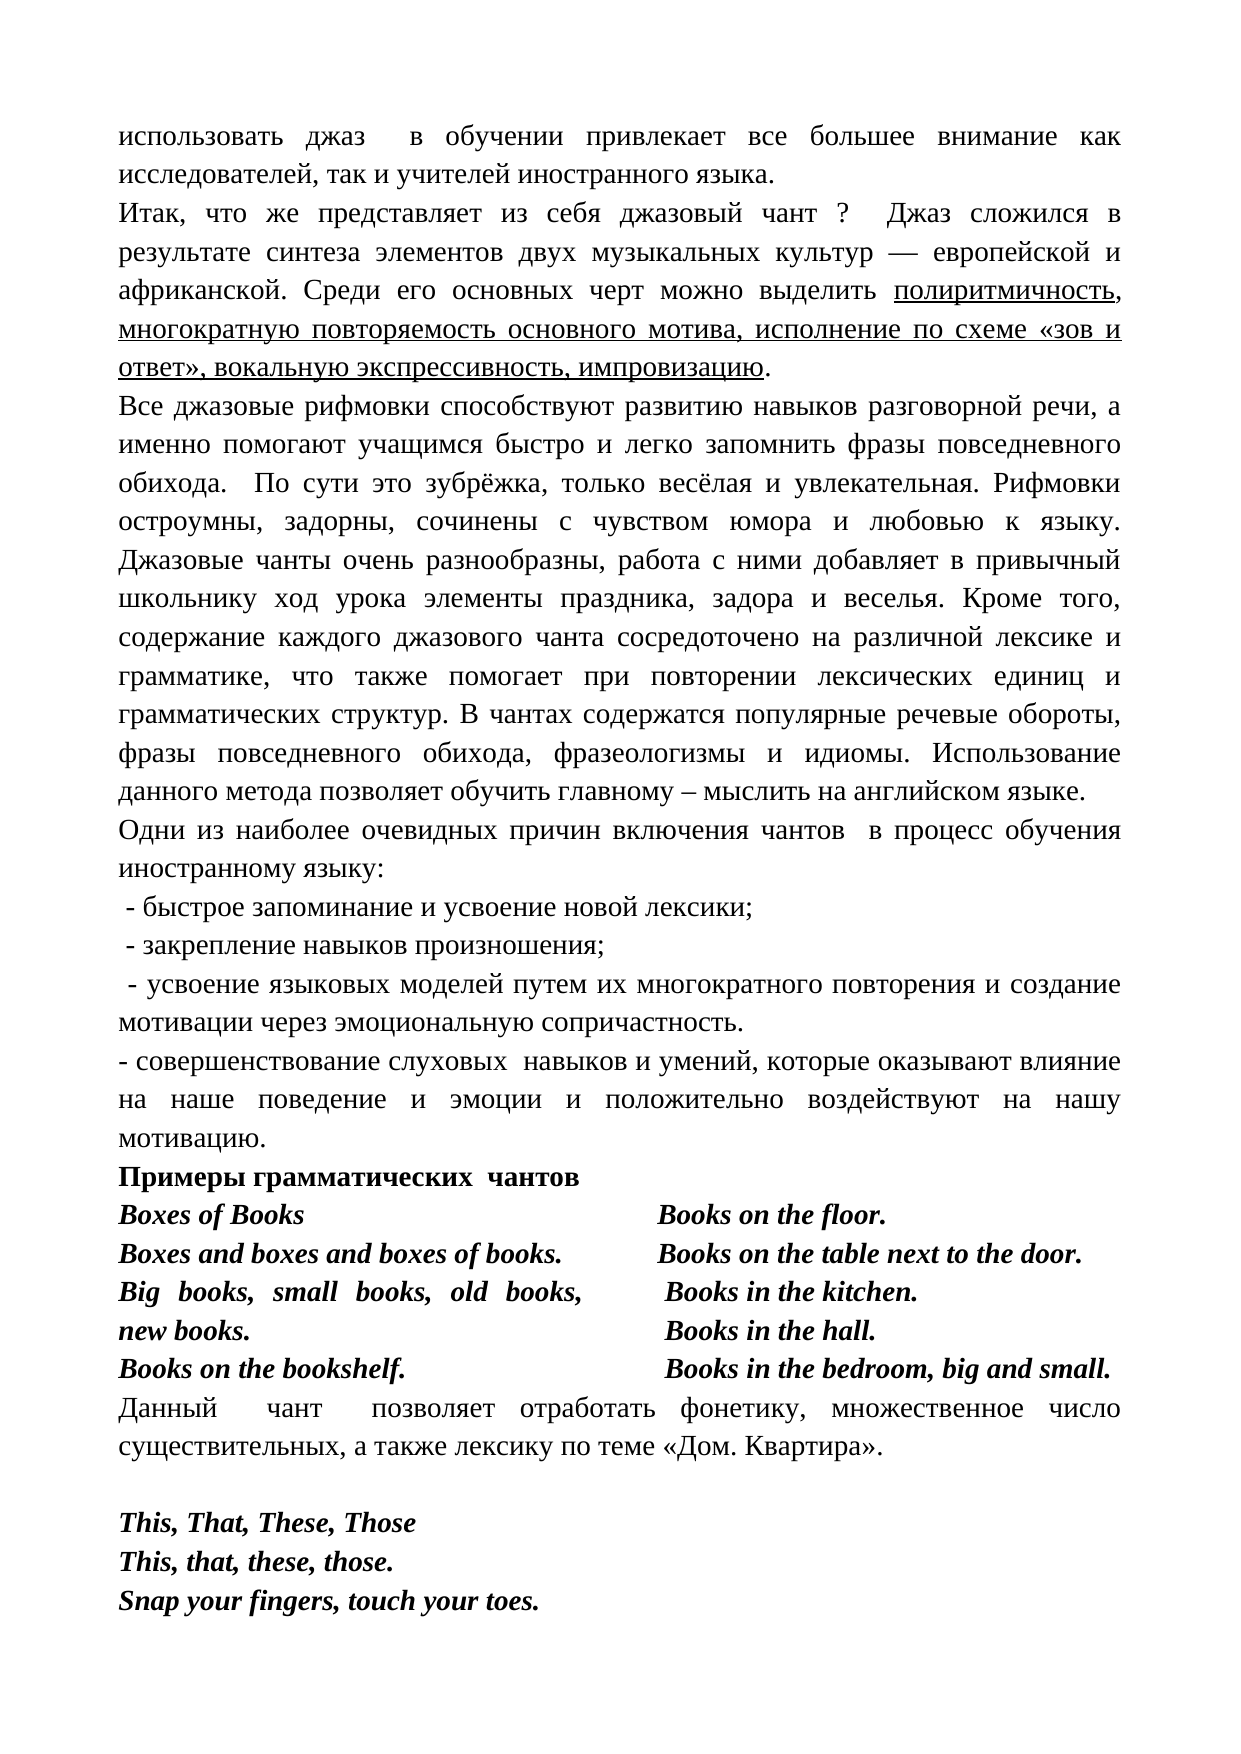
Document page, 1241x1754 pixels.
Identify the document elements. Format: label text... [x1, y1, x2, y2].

text Books on the bookshelf. [118, 1351, 583, 1385]
text - закрепление навыков произношения; [118, 927, 1122, 961]
text Books in the hall. [657, 1313, 1122, 1346]
text Boxes of Books [118, 1197, 583, 1231]
text Boxes and boxes and boxes of books. [118, 1236, 583, 1269]
text Все джазовые рифмовки способствуют развитию навыков разговорной речи, а именно помогают учащимся быстро и легко запомнить фразы повседневного обихода. По сути это зубрёжка, только весёлая и увлекательная. Рифмовки остроумны, задорны, сочинены с чувством юмора и любовью к языку. Джазовые чанты очень разнообразны, работа с ними добавляет в привычный школьнику ход урока элементы праздника, задора и веселья. Кроме того, содержание каждого джазового чанта сосредоточено на различной лексике и грамматике, что также помогает при повторении лексических единиц и грамматических структур. В чантах содержатся популярные речевые обороты, фразы повседневного обихода, фразеологизмы и идиомы. Использование данного метода позволяет обучить главному – мыслить на английском языке. [118, 388, 1122, 807]
text This, that, these, those. [118, 1544, 1122, 1578]
text Примеры грамматических чантов [118, 1159, 1122, 1192]
text - совершенствование слуховых навыков и умений, которые оказывают влияние на наше поведение и эмоции и положительно воздействуют на нашу мотивацию. [118, 1043, 1122, 1154]
text Одни из наиболее очевидных причин включения чантов в процесс обучения иностранному языку: [118, 812, 1122, 884]
text - усвоение языковых моделей путем их многократного повторения и создание мотивации через эмоциональную сопричастность. [118, 966, 1122, 1038]
text Данный чант позволяет отработать фонетику, множественное число существительных, а также лексику по теме «Дом. Квартира». [118, 1390, 1122, 1462]
text Итак, что же представляет из себя джазовый чант ? Джаз сложился в результате синтеза элементов двух музыкальных культур — европейской и африканской. Среди его основных черт можно выделить полиритмичность, многократную повторяемость основного мотива, исполнение по схеме «зов и ответ», вокальную экспрессивность, импровизацию. [118, 341, 1122, 383]
text Books in the bedroom, big and small. [657, 1351, 1122, 1385]
text Итак, что же представляет из себя джазовый чант ? Джаз сложился в результате синтеза элементов двух музыкальных культур — европейской и африканской. Среди его основных черт можно выделить полиритмичность, многократную повторяемость основного мотива, исполнение по схеме «зов и ответ», вокальную экспрессивность, импровизацию. [118, 195, 1122, 340]
text This, That, These, Those [118, 1506, 1122, 1539]
text Snap your fingers, touch your toes. [118, 1583, 1122, 1616]
text Books in the kitchen. [657, 1274, 1122, 1308]
text Big books, small books, old books, new books. [118, 1274, 583, 1346]
text Books on the floor. [657, 1197, 1122, 1231]
text Books on the table next to the door. [657, 1236, 1122, 1269]
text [118, 118, 1122, 190]
text - быстрое запоминание и усвоение новой лексики; [118, 889, 1122, 922]
